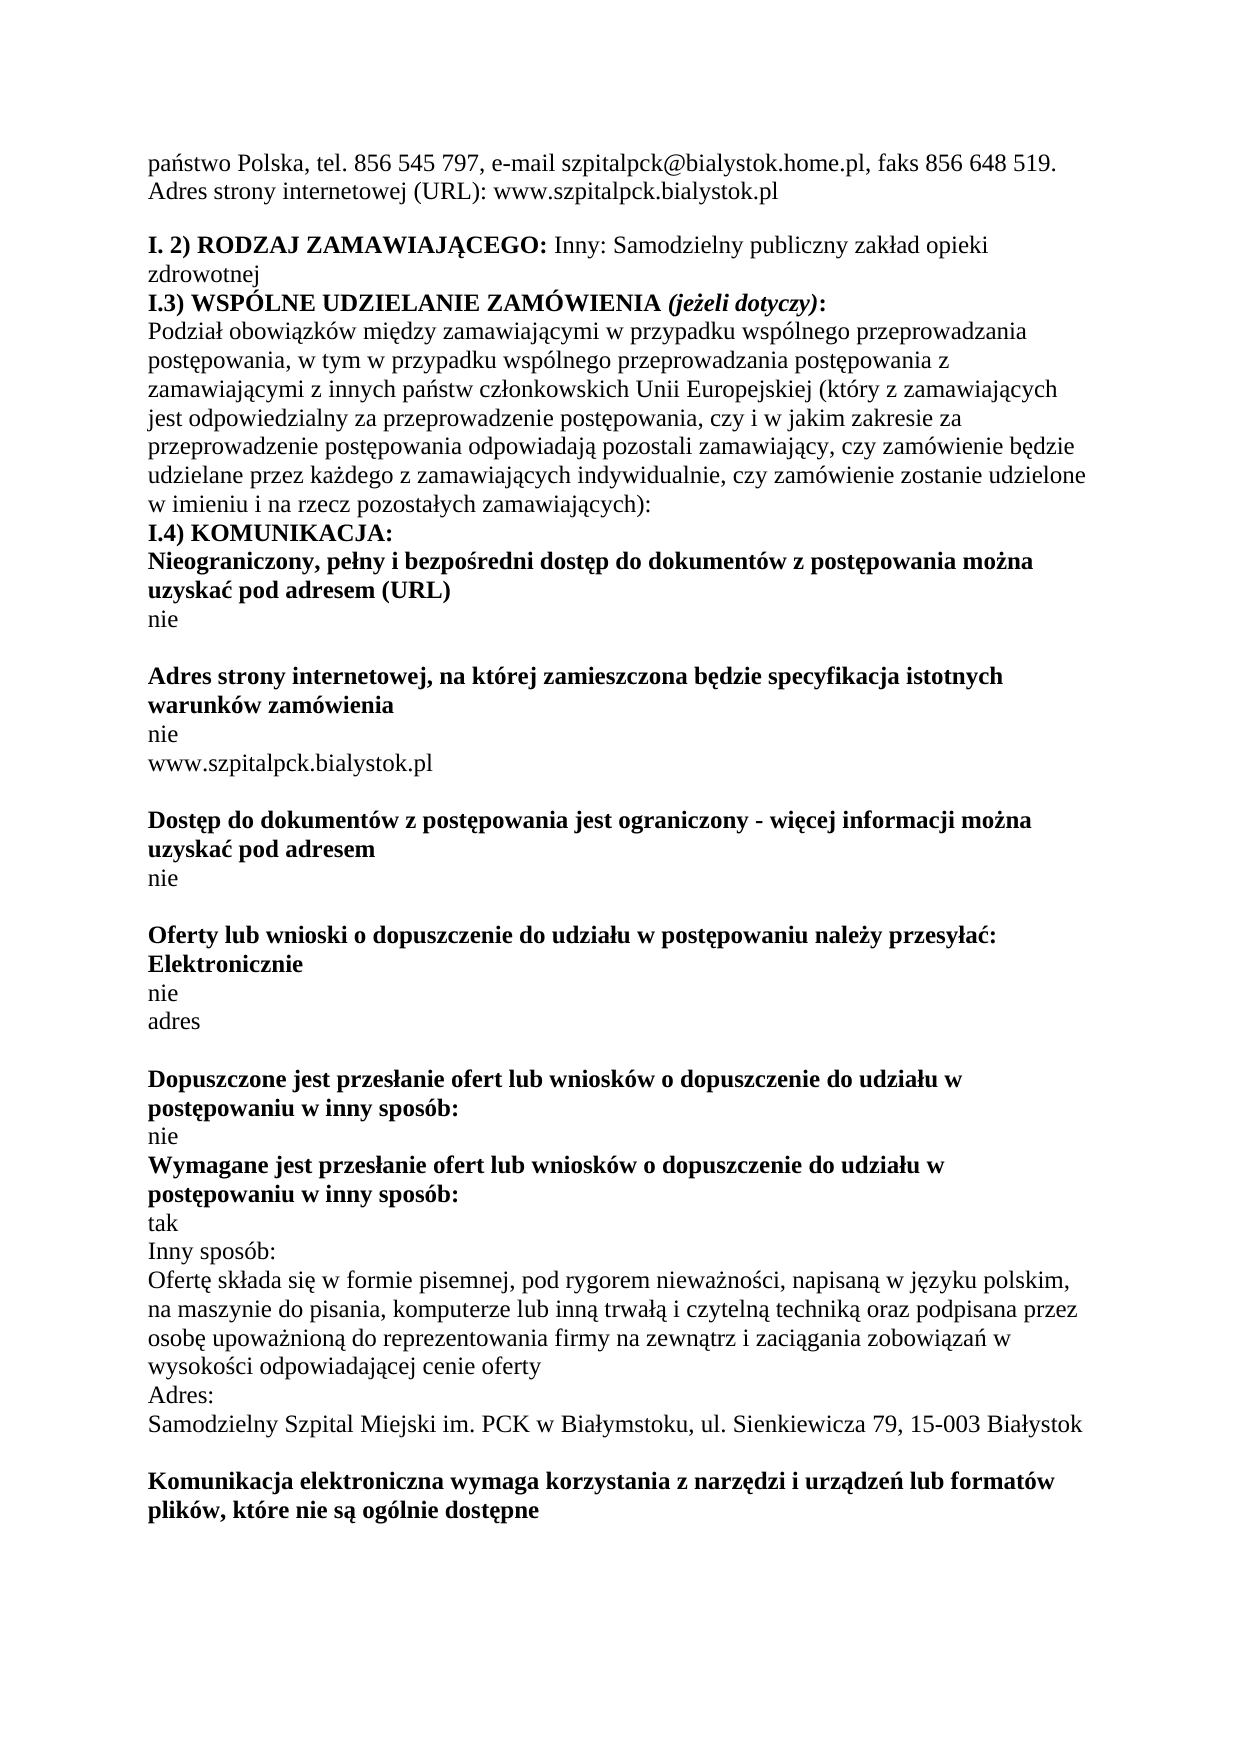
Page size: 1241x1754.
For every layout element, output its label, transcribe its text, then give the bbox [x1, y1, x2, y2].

text nie [148, 863, 1093, 891]
text nie adres [148, 978, 1093, 1035]
text I.4) KOMUNIKACJA: Nieograniczony, pełny i bezpośredni dostęp do dokumentów z postępowania można uzyskać pod adresem (URL) [148, 518, 1093, 604]
text nie [148, 604, 1093, 633]
text Dopuszczone jest przesłanie ofert lub wniosków o dopuszczenie do udziału w postępowaniu w inny sposób: nie Wymagane jest przesłanie ofert lub wniosków o dopuszczenie do udziału w postępowaniu w inny sposób: tak Inny sposób: Ofertę składa się w formie pisemnej, pod rygorem nieważności, napisaną w języku polskim, na maszynie do pisania, komputerze lub inną trwałą i czytelną techniką oraz podpisana przez osobę upoważnioną do reprezentowania firmy na zewnątrz i zaciągania zobowiązań w wysokości odpowiadającej cenie oferty Adres: Samodzielny Szpital Miejski im. PCK w Białymstoku, ul. Sienkiewicza 79, 15-003 Białystok [148, 1064, 1093, 1438]
text Oferty lub wnioski o dopuszczenie do udziału w postępowaniu należy przesyłać: Elektronicznie [148, 891, 1093, 978]
text Podział obowiązków między zamawiającymi w przypadku wspólnego przeprowadzania postępowania, w tym w przypadku wspólnego przeprowadzania postępowania z zamawiającymi z innych państw członkowskich Unii Europejskiej (który z zamawiających jest odpowiedzialny za przeprowadzenie postępowania, czy i w jakim zakresie za przeprowadzenie postępowania odpowiadają pozostali zamawiający, czy zamówienie będzie udzielane przez każdego z zamawiających indywidualnie, czy zamówienie zostanie udzielone w imieniu i na rzecz pozostałych zamawiających): [148, 316, 1093, 518]
text I. 2) RODZAJ ZAMAWIAJĄCEGO: Inny: Samodzielny publiczny zakład opieki zdrowotnej [148, 230, 1093, 288]
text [148, 148, 1093, 205]
text Dostęp do dokumentów z postępowania jest ograniczony - więcej informacji można uzyskać pod adresem [148, 776, 1093, 863]
text I.3) WSPÓLNE UDZIELANIE ZAMÓWIENIA (jeżeli dotyczy): [148, 288, 1093, 316]
text Komunikacja elektroniczna wymaga korzystania z narzędzi i urządzeń lub formatów plików, które nie są ogólnie dostępne [148, 1438, 1093, 1524]
text nie www.szpitalpck.bialystok.pl [148, 719, 1093, 776]
text Adres strony internetowej, na której zamieszczona będzie specyfikacja istotnych warunków zamówienia [148, 633, 1093, 719]
